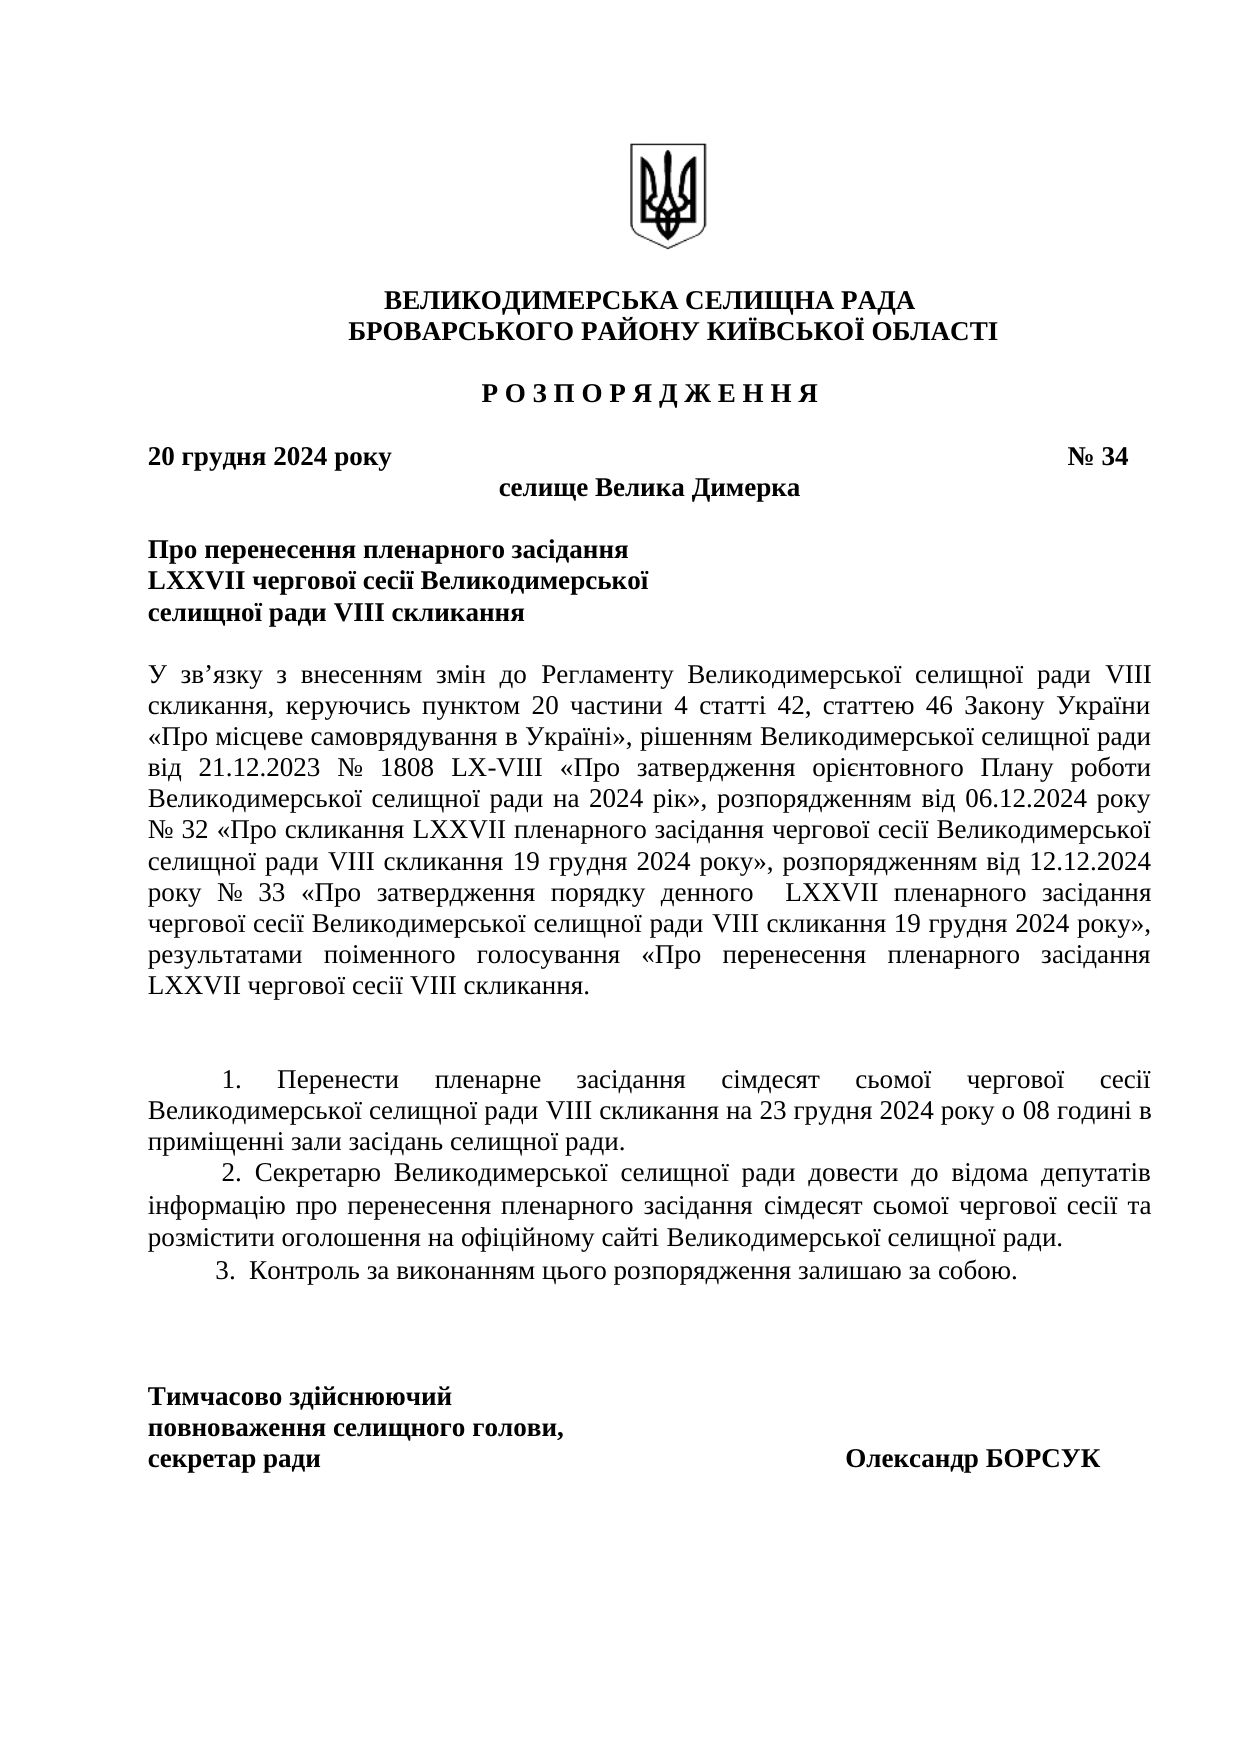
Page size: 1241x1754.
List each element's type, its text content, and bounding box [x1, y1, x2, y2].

text селище Велика Димерка [148, 471, 1152, 502]
text БРОВАРСЬКОГО РАЙОНУ КИЇВСЬКОЇ ОБЛАСТІ [148, 315, 1152, 346]
text Р О З П О Р Я Д Ж Е Н Н Я [148, 378, 1152, 409]
text повноваження селищного голови, [148, 1411, 1152, 1442]
picture [623, 140, 713, 253]
text ВЕЛИКОДИМЕРСЬКА СЕЛИЩНА РАДА [148, 284, 1152, 315]
text Тимчасово здійснюючий [148, 1380, 1152, 1411]
text 2. Секретарю Великодимерської селищної ради довести до відома депутатів інформацію про перенесення пленарного засідання сімдесят сьомої чергової сесії та розмістити оголошення на офіційному сайті Великодимерської селищної ради. [148, 1156, 1152, 1253]
text 3. Контроль за виконанням цього розпорядження залишаю за собою. [148, 1254, 1152, 1285]
text 1. Перенести пленарне засідання сімдесят сьомої чергової сесії Великодимерської селищної ради VIII скликання на 23 грудня 2024 року о 08 годині в приміщенні зали засідань селищної ради. [148, 1063, 1152, 1156]
text Про перенесення пленарного засідання [148, 533, 1152, 564]
text секретар ради Олександр БОРСУК [148, 1442, 1152, 1473]
text У зв’язку з внесенням змін до Регламенту Великодимерської селищної ради VIII скликання, керуючись пунктом 20 частини 4 статті 42, статтею 46 Закону України «Про місцеве самоврядування в Україні», рішенням Великодимерської селищної ради від 21.12.2023 № 1808 LX-VIII «Про затвердження орієнтовного Плану роботи Великодимерської селищної ради на 2024 рік», розпорядженням від 06.12.2024 року № 32 «Про скликання LXXVII пленарного засідання чергової сесії Великодимерської селищної ради VІIІ скликання 19 грудня 2024 року», розпорядженням від 12.12.2024 року № 33 «Про затвердження порядку денного LXXVII пленарного засідання чергової сесії Великодимерської селищної ради VІIІ скликання 19 грудня 2024 року», результатами поіменного голосування «Про перенесення пленарного засідання LXXVII чергової сесії VІIІ скликання. [148, 658, 1152, 1001]
text LХХVІІ чергової сесії Великодимерської [148, 564, 1152, 596]
text 20 грудня 2024 року № 34 [148, 440, 1147, 471]
text селищної ради VІIІ скликання [148, 596, 1152, 627]
